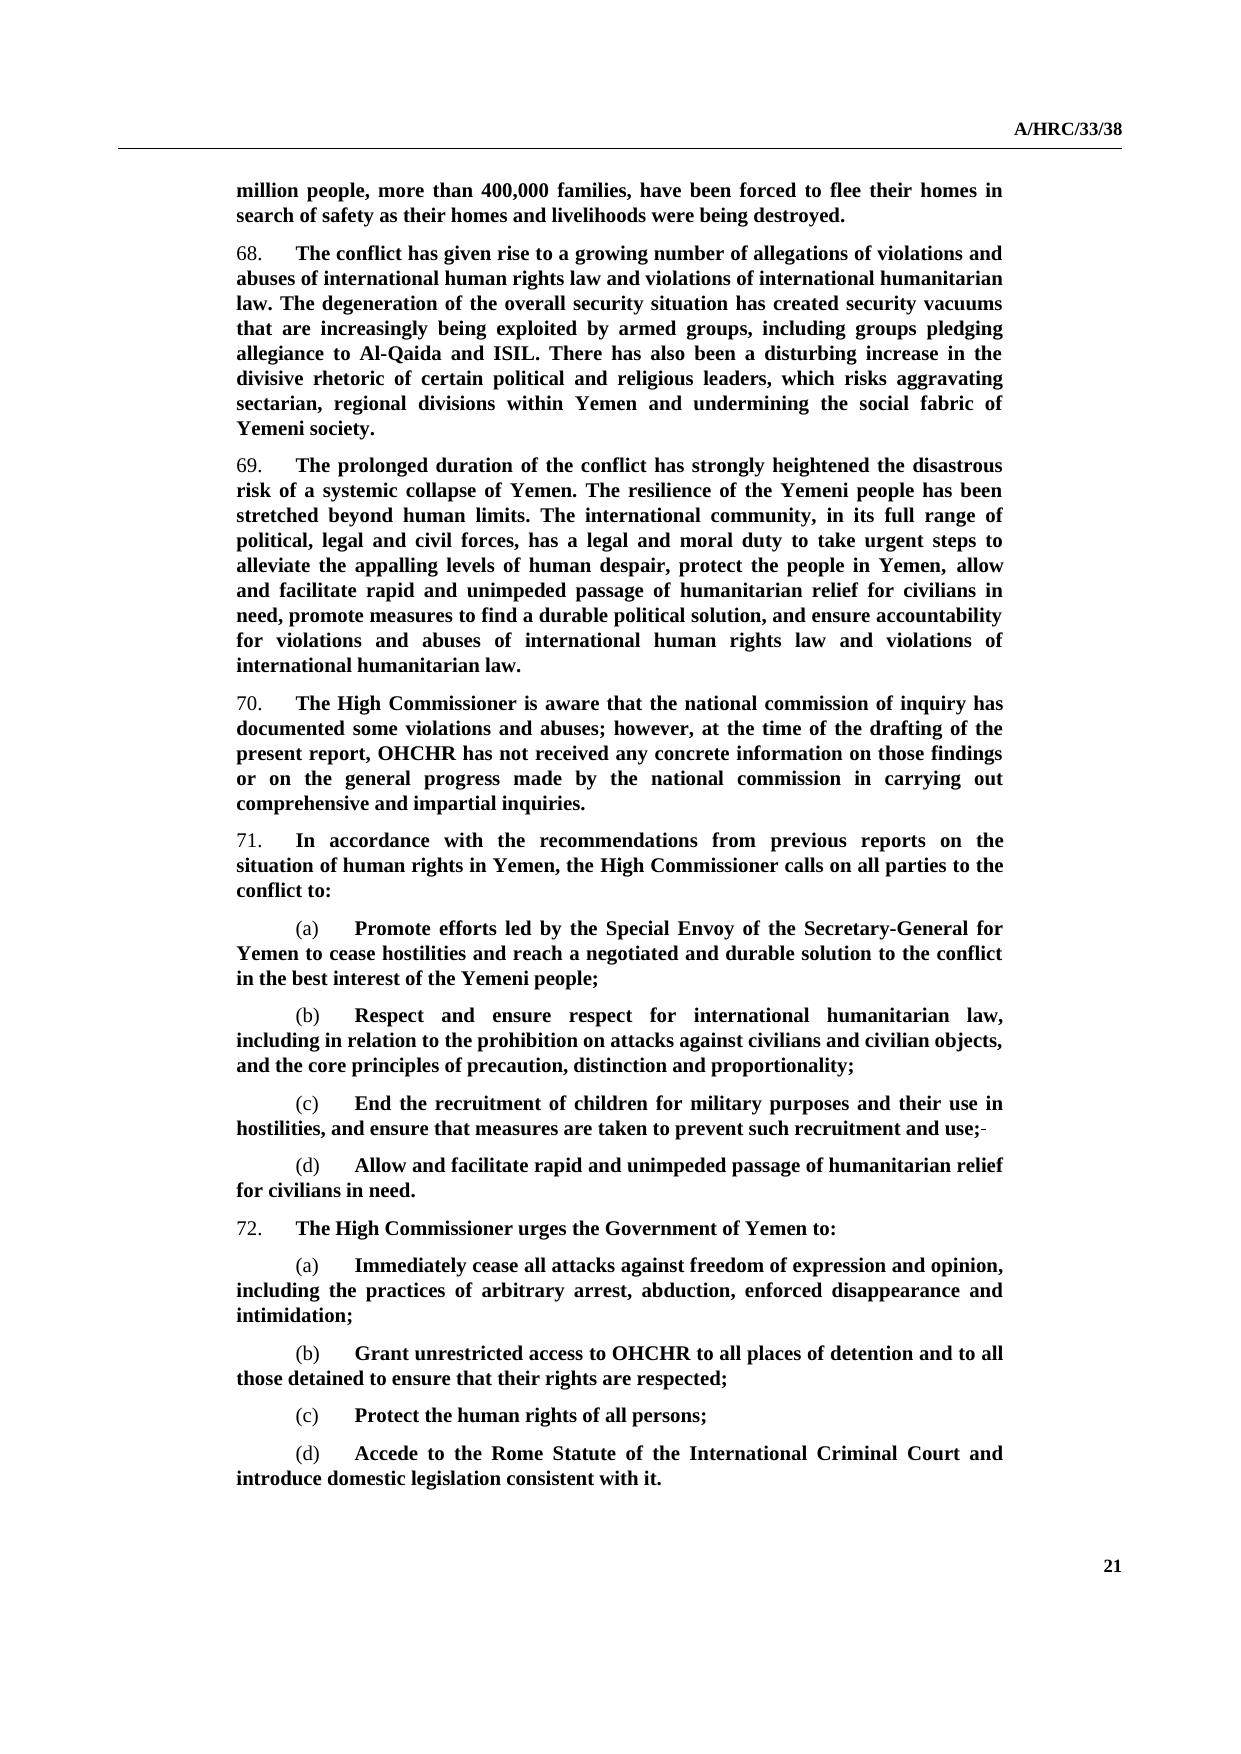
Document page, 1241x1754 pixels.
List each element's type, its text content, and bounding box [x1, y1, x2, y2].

text 71. In accordance with the recommendations from previous reports on the situation of human rights in Yemen, the High Commissioner calls on all parties to the conflict to: [236, 827, 1004, 902]
text (a) Immediately cease all attacks against freedom of expression and opinion, including the practices of arbitrary arrest, abduction, enforced disappearance and intimidation; [236, 1252, 1004, 1327]
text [236, 177, 1004, 227]
text (b) Respect and ensure respect for international humanitarian law, including in relation to the prohibition on attacks against civilians and civilian objects, and the core principles of precaution, distinction and proportionality; [236, 1002, 1004, 1077]
text (c) End the recruitment of children for military purposes and their use in hostilities, and ensure that measures are taken to prevent such recruitment and use; [236, 1090, 1004, 1140]
text 68. The conflict has given rise to a growing number of allegations of violations and abuses of international human rights law and violations of international humanitarian law. The degeneration of the overall security situation has created security vacuums that are increasingly being exploited by armed groups, including groups pledging allegiance to Al-Qaida and ISIL. There has also been a disturbing increase in the divisive rhetoric of certain political and religious leaders, which risks aggravating sectarian, regional divisions within Yemen and undermining the social fabric of Yemeni society. [236, 240, 1004, 440]
text 72. The High Commissioner urges the Government of Yemen to: [236, 1215, 1004, 1240]
text (a) Promote efforts led by the Special Envoy of the Secretary-General for Yemen to cease hostilities and reach a negotiated and durable solution to the conflict in the best interest of the Yemeni people; [236, 915, 1004, 990]
text (c) Protect the human rights of all persons; [236, 1402, 1004, 1427]
text 70. The High Commissioner is aware that the national commission of inquiry has documented some violations and abuses; however, at the time of the drafting of the present report, OHCHR has not received any concrete information on those findings or on the general progress made by the national commission in carrying out comprehensive and impartial inquiries. [236, 690, 1004, 815]
text (d) Allow and facilitate rapid and unimpeded passage of humanitarian relief for civilians in need. [236, 1152, 1004, 1202]
text 69. The prolonged duration of the conflict has strongly heightened the disastrous risk of a systemic collapse of Yemen. The resilience of the Yemeni people has been stretched beyond human limits. The international community, in its full range of political, legal and civil forces, has a legal and moral duty to take urgent steps to alleviate the appalling levels of human despair, protect the people in Yemen, allow and facilitate rapid and unimpeded passage of humanitarian relief for civilians in need, promote measures to find a durable political solution, and ensure accountability for violations and abuses of international human rights law and violations of international humanitarian law. [236, 452, 1004, 677]
text (d) Accede to the Rome Statute of the International Criminal Court and introduce domestic legislation consistent with it. [236, 1440, 1004, 1490]
text (b) Grant unrestricted access to OHCHR to all places of detention and to all those detained to ensure that their rights are respected; [236, 1340, 1004, 1390]
